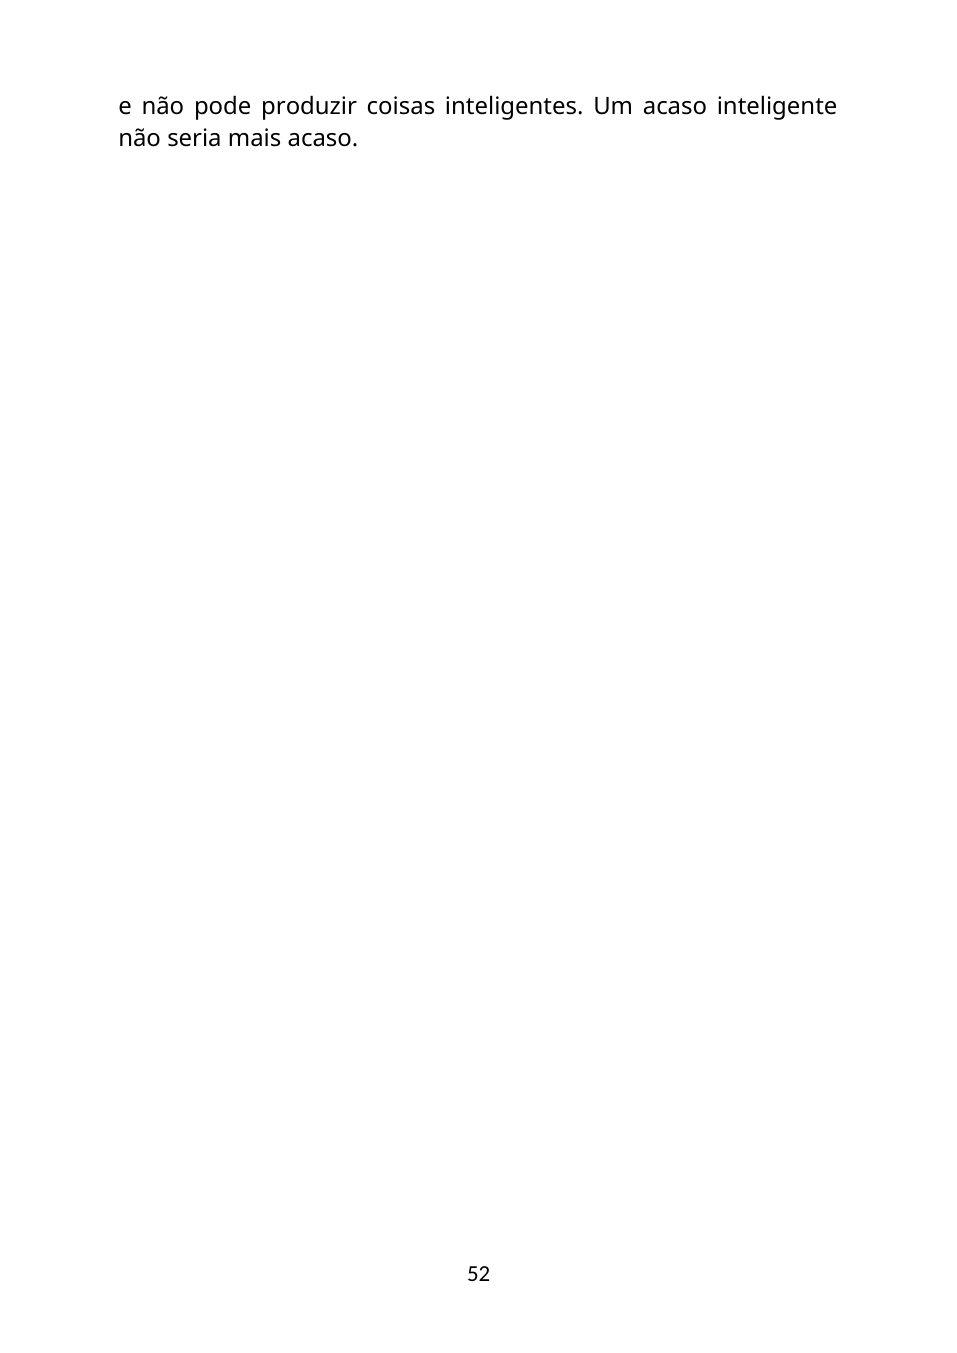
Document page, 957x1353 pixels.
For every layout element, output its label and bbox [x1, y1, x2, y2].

text [118, 89, 838, 154]
